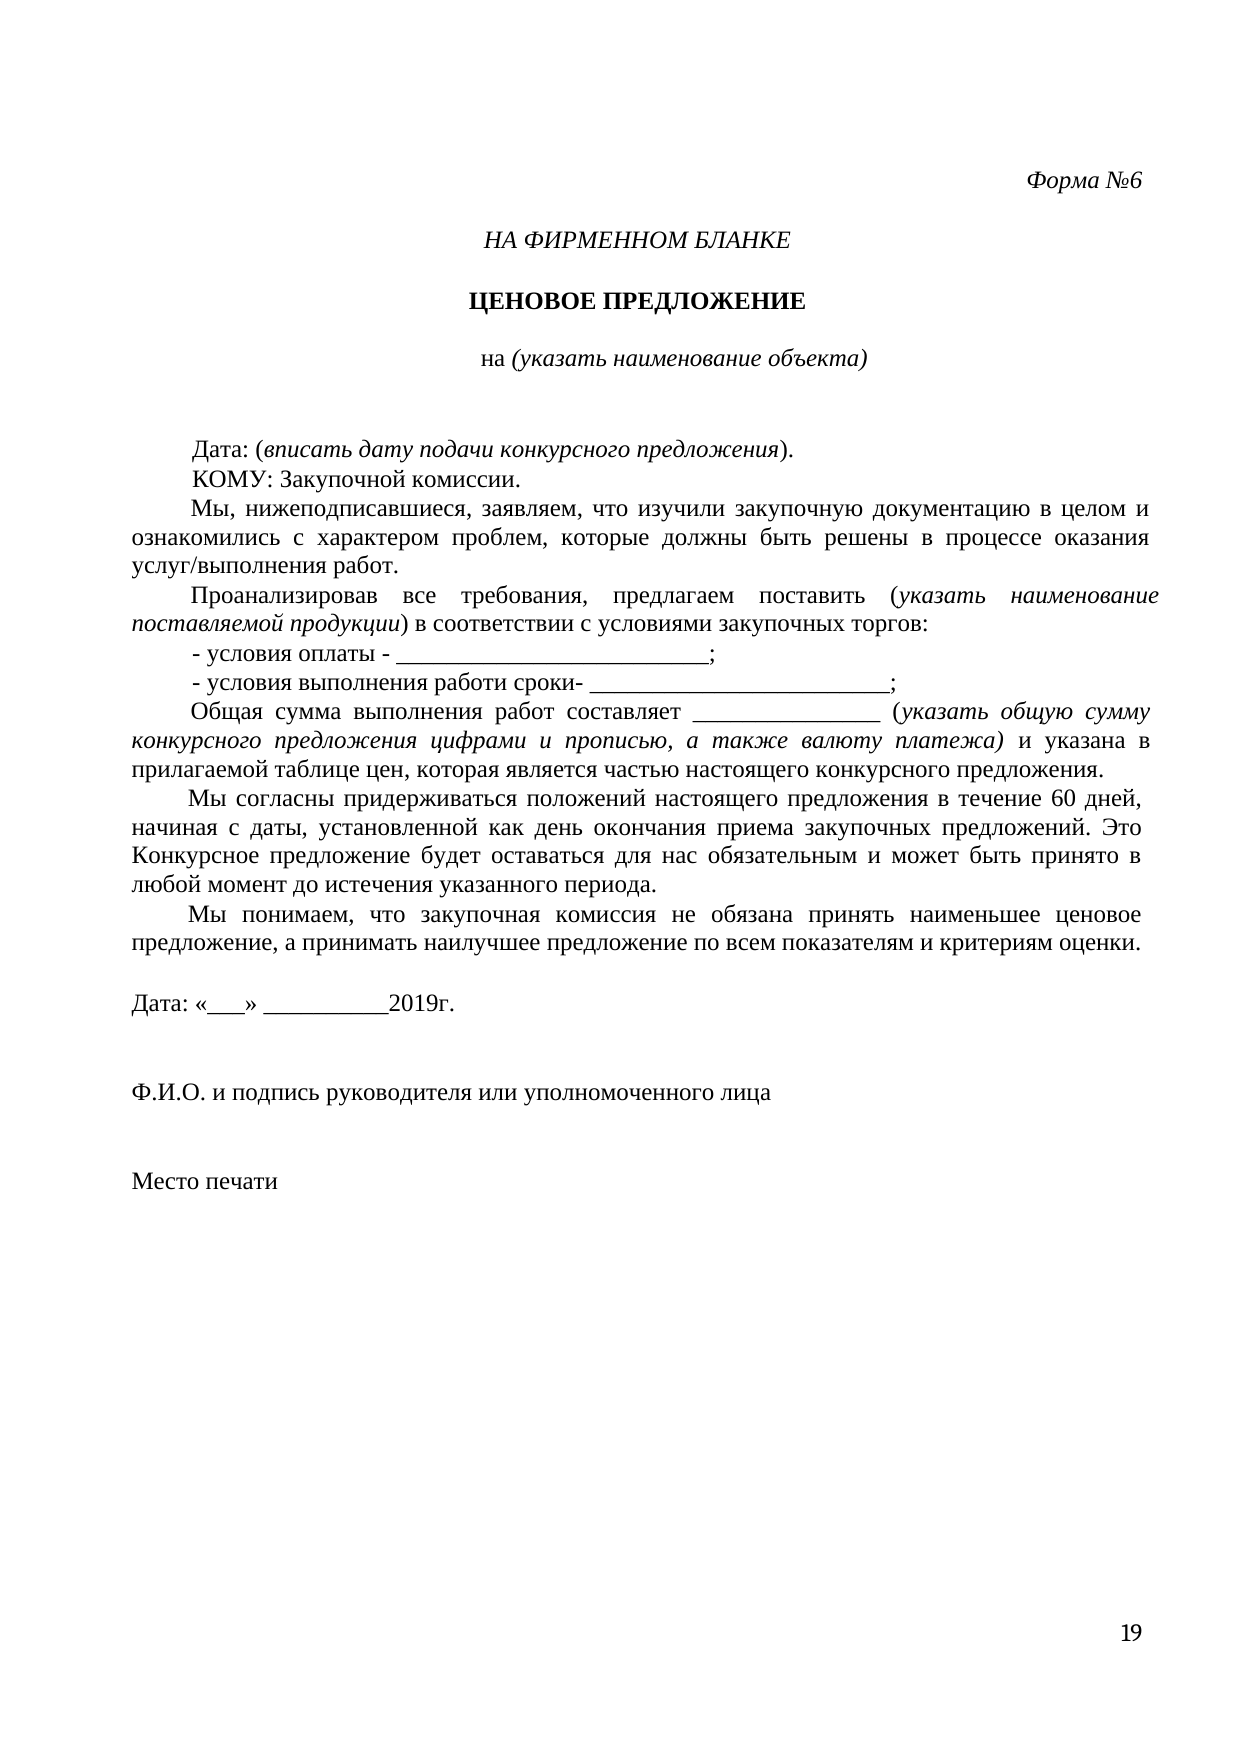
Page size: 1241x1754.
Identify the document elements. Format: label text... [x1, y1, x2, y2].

text Мы понимаем, что закупочная комиссия не обязана принять наименьшее ценовое предложение, а принимать наилучшее предложение по всем показателям и критериям оценки. [131, 899, 1142, 956]
text Мы, нижеподписавшиеся, заявляем, что изучили закупочную документацию в целом и ознакомились с характером проблем, которые должны быть решены в процессе оказания услуг/выполнения работ. [131, 493, 1150, 579]
list условия оплаты - _________________________; [192, 638, 1142, 667]
subtitle ЦЕНОВОЕ ПРЕДЛОЖЕНИЕ [136, 286, 1139, 314]
text Ф.И.О. и подпись руководителя или уполномоченного лица [131, 1077, 1142, 1106]
text Место печати [131, 1166, 1142, 1194]
text Мы согласны придерживаться положений настоящего предложения в течение 60 дней, начиная с даты, установленной как день окончания приема закупочных предложений. Это Конкурсное предложение будет оставаться для нас обязательным и может быть принято в любой момент до истечения указанного периода. [131, 783, 1142, 898]
text КОМУ: Закупочной комиссии. [192, 464, 1142, 492]
subtitle Форма №6 [133, 165, 1142, 194]
text Проанализировав все требования, предлагаем поставить (указать наименование поставляемой продукции) в соответствии с условиями закупочных торгов: [131, 580, 1159, 637]
text Общая сумма выполнения работ составляет _______________ (указать общую сумму конкурсного предложения цифрами и прописью, а также валюту платежа) и указана в прилагаемой таблице цен, которая является частью настоящего конкурсного предложения. [131, 696, 1150, 783]
list условия выполнения работи сроки- ________________________; [192, 667, 1142, 696]
text НА ФИРМЕННОМ БЛАНКЕ [181, 225, 1094, 254]
text Дата: (вписать дату подачи конкурсного предложения). [192, 434, 1159, 463]
text Дата: «___» __________2019г. [131, 988, 1142, 1016]
text на (указать наименование объекта) [189, 343, 1159, 372]
